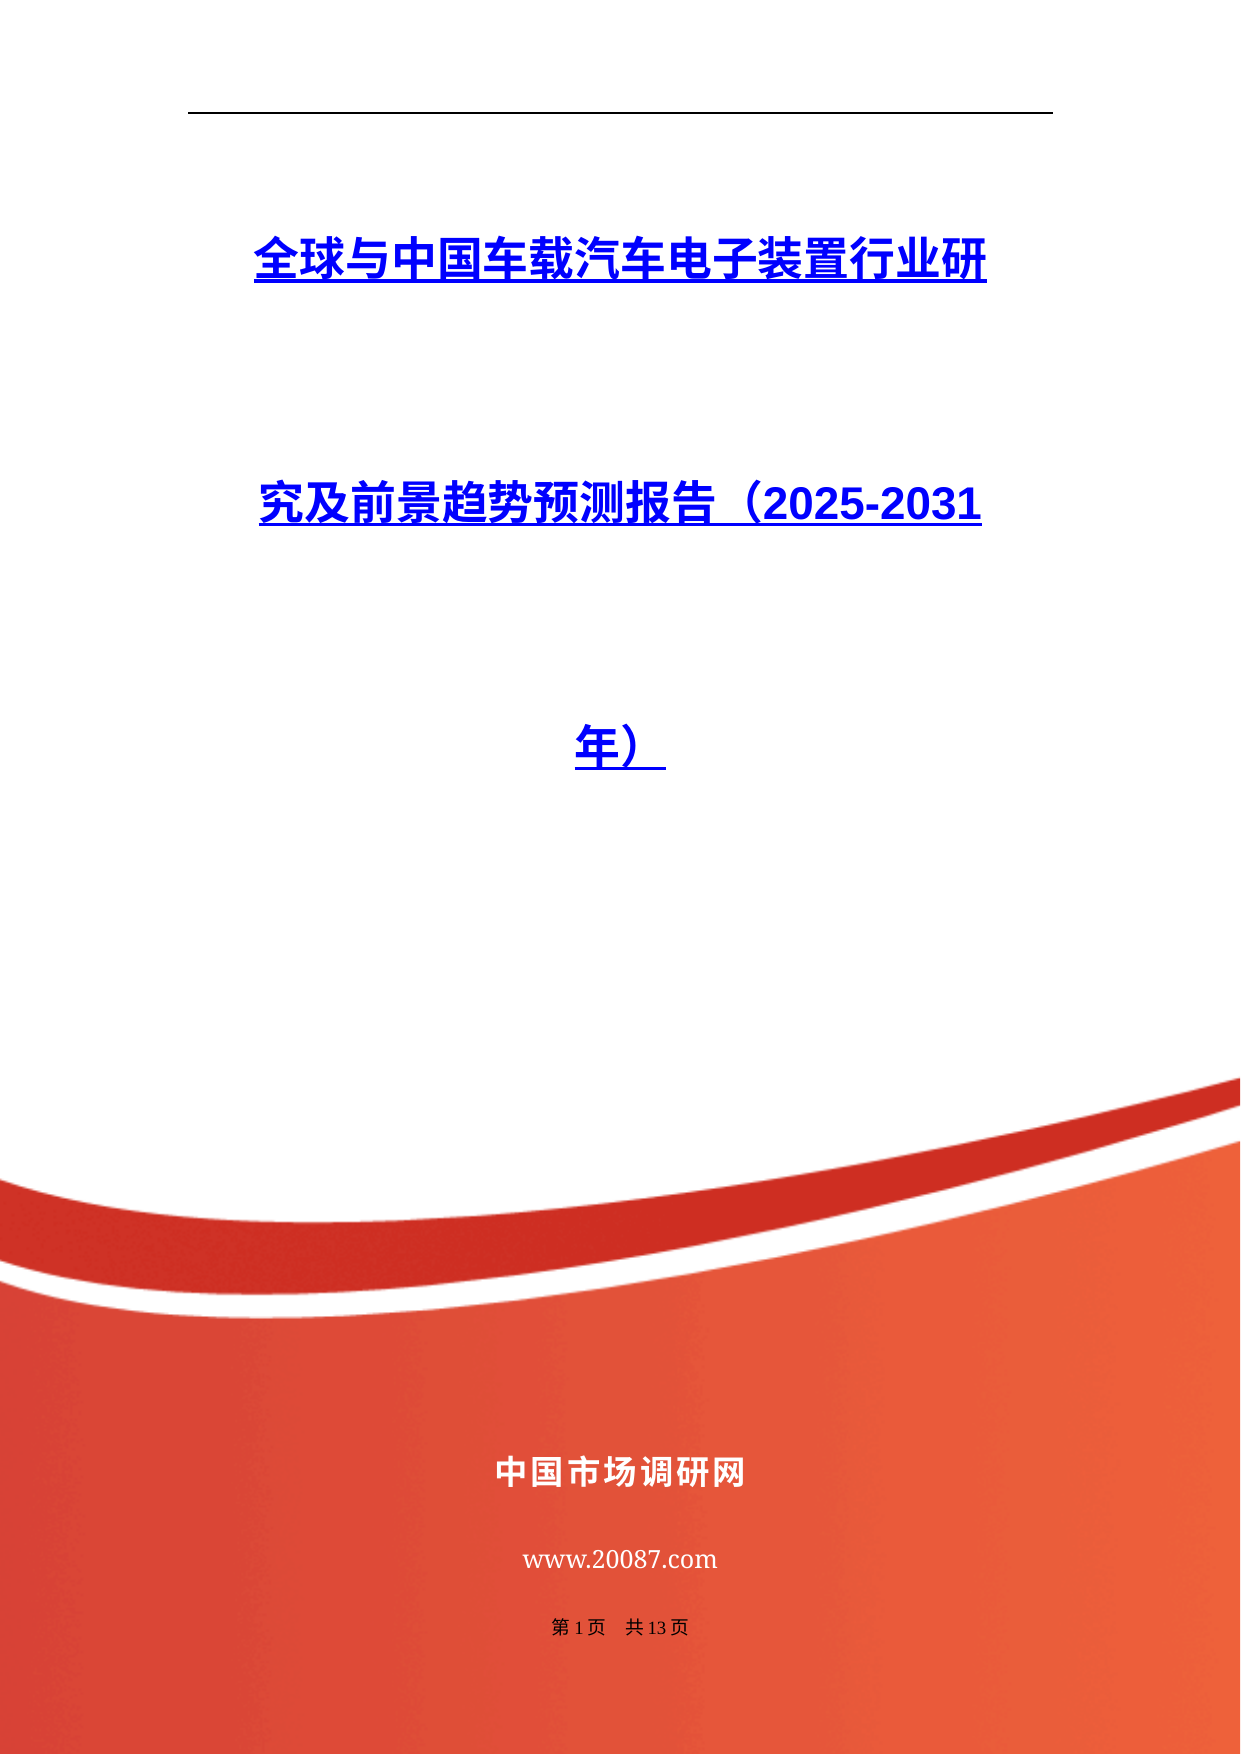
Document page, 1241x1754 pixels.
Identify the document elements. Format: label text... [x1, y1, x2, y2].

text www.20087.com [187, 1526, 1053, 1591]
picture [0, 1006, 1241, 1754]
table_header 全球与中国车载汽车电子装置行业研究及前景趋势预测报告（2025-2031年） [188, 207, 1053, 871]
subtitle 中国市场调研网 [187, 1437, 1053, 1502]
